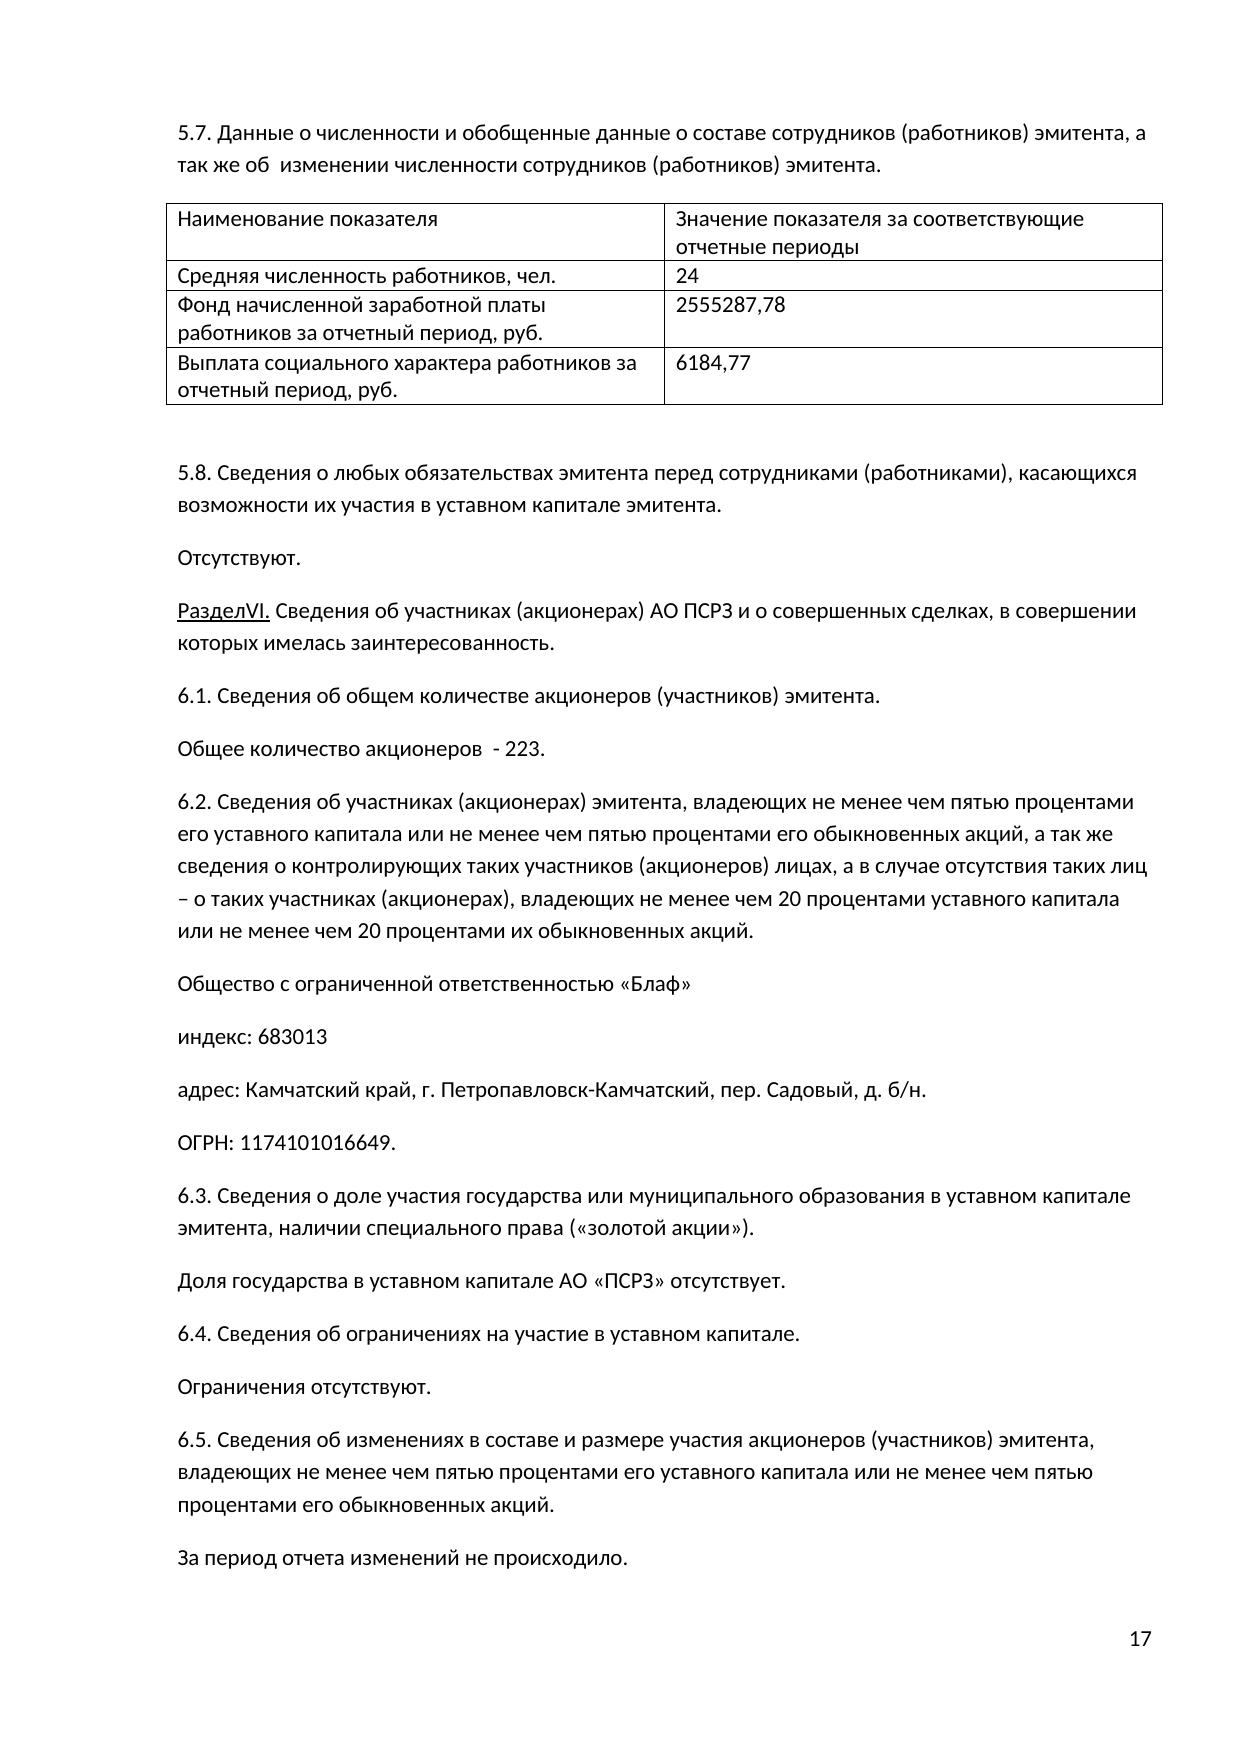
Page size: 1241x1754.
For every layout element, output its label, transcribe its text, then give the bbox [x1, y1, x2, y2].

text 6.4. Сведения об ограничениях на участие в уставном капитале. [177, 1319, 1152, 1347]
text ОГРН: 1174101016649. [177, 1128, 1152, 1156]
table_cell 6184,77 [665, 348, 1162, 404]
table_cell Средняя численность работников, чел. [167, 261, 664, 289]
text Доля государства в уставном капитале АО «ПСРЗ» отсутствует. [177, 1266, 1152, 1294]
text 6.2. Сведения об участниках (акционерах) эмитента, владеющих не менее чем пятью процентами его уставного капитала или не менее чем пятью процентами его обыкновенных акций, а так же сведения о контролирующих таких участников (акционеров) лицах, а в случае отсутствия таких лиц – о таких участниках (акционерах), владеющих не менее чем 20 процентами уставного капитала или не менее чем 20 процентами их обыкновенных акций. [177, 787, 1152, 944]
text РазделVI. Сведения об участниках (акционерах) АО ПСРЗ и о совершенных сделках, в совершении которых имелась заинтересованность. [177, 596, 1152, 656]
text 6.3. Сведения о доле участия государства или муниципального образования в уставном капитале эмитента, наличии специального права («золотой акции»). [177, 1181, 1152, 1241]
text адрес: Камчатский край, г. Петропавловск-Камчатский, пер. Садовый, д. б/н. [177, 1075, 1152, 1103]
text За период отчета изменений не происходило. [177, 1543, 1152, 1571]
table_cell 24 [665, 261, 1162, 289]
text 5.7. Данные о численности и обобщенные данные о составе сотрудников (работников) эмитента, а так же об изменении численности сотрудников (работников) эмитента. [177, 118, 1152, 178]
table_header Наименование показателя [167, 204, 664, 260]
text Отсутствуют. [177, 543, 1152, 571]
table_cell 2555287,78 [665, 291, 1162, 347]
text 5.8. Сведения о любых обязательствах эмитента перед сотрудниками (работниками), касающихся возможности их участия в уставном капитале эмитента. [177, 458, 1152, 518]
text 6.5. Сведения об изменениях в составе и размере участия акционеров (участников) эмитента, владеющих не менее чем пятью процентами его уставного капитала или не менее чем пятью процентами его обыкновенных акций. [177, 1425, 1152, 1518]
table_header Значение показателя за соответствующие отчетные периоды [665, 204, 1162, 260]
text Общество с ограниченной ответственностью «Блаф» [177, 969, 1152, 997]
text индекс: 683013 [177, 1022, 1152, 1050]
text Общее количество акционеров - 223. [177, 734, 1152, 762]
table_cell Фонд начисленной заработной платы работников за отчетный период, руб. [167, 291, 664, 347]
table_cell Выплата социального характера работников за отчетный период, руб. [167, 348, 664, 404]
text Ограничения отсутствуют. [177, 1372, 1152, 1400]
text 6.1. Сведения об общем количестве акционеров (участников) эмитента. [177, 681, 1152, 709]
